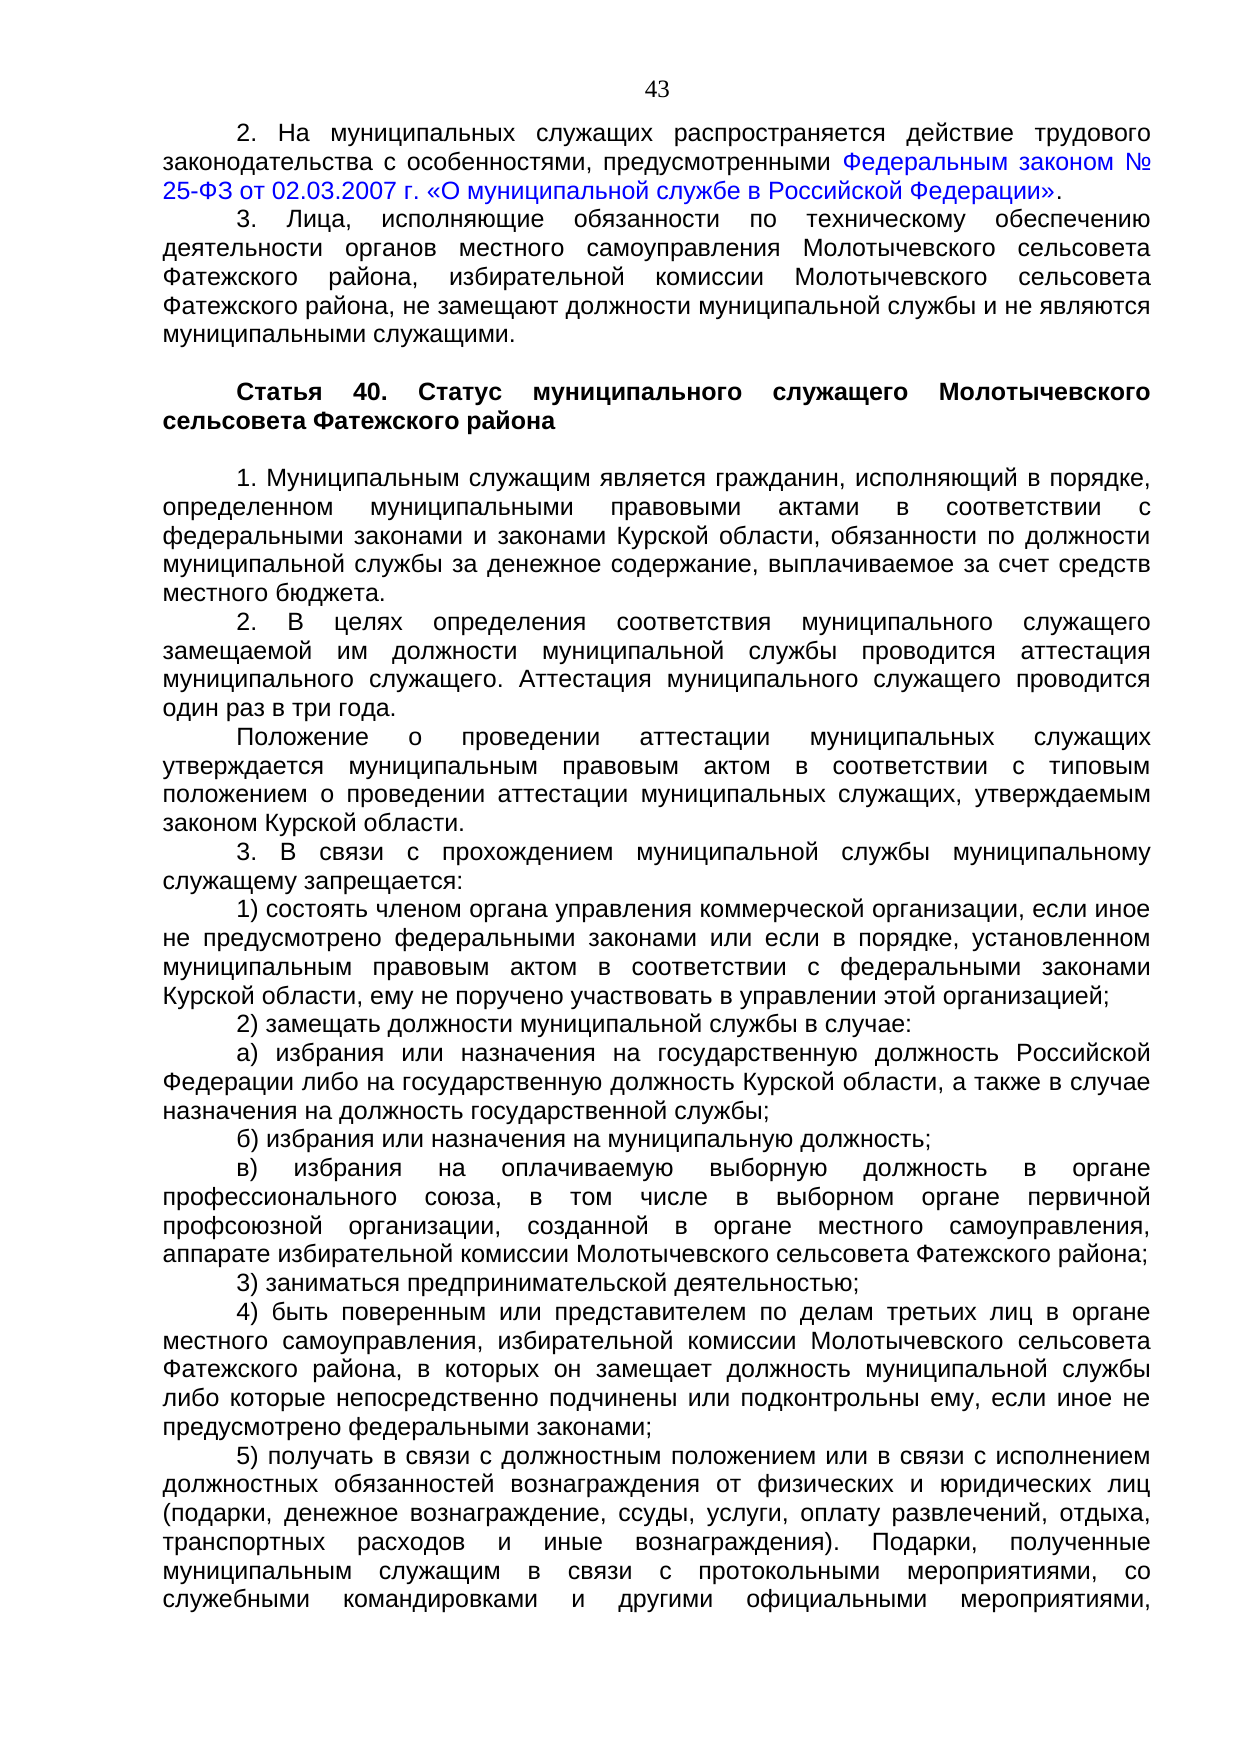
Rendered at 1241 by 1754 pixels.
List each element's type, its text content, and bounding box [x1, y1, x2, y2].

text 3) заниматься предпринимательской деятельностью; [162, 1268, 1152, 1297]
text Положение о проведении аттестации муниципальных служащих утверждается муниципальным правовым актом в соответствии с типовым положением о проведении аттестации муниципальных служащих, утверждаемым законом Курской области. [162, 722, 1152, 837]
text 1) состоять членом органа управления коммерческой организации, если иное не предусмотрено федеральными законами или если в порядке, установленном муниципальным правовым актом в соответствии с федеральными законами Курской области, ему не поручено участвовать в управлении этой организацией; [162, 894, 1152, 1009]
text 2) замещать должности муниципальной службы в случае: [162, 1009, 1152, 1038]
text б) избрания или назначения на муниципальную должность; [162, 1124, 1152, 1153]
text 3. В связи с прохождением муниципальной службы муниципальному служащему запрещается: [162, 837, 1152, 894]
text 1. Муниципальным служащим является гражданин, исполняющий в порядке, определенном муниципальными правовыми актами в соответствии с федеральными законами и законами Курской области, обязанности по должности муниципальной службы за денежное содержание, выплачиваемое за счет средств местного бюджета. [162, 463, 1152, 607]
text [162, 1441, 1152, 1613]
text а) избрания или назначения на государственную должность Российской Федерации либо на государственную должность Курской области, а также в случае назначения на должность государственной службы; [162, 1038, 1152, 1124]
text 3. Лица, исполняющие обязанности по техническому обеспечению деятельности органов местного самоуправления Молотычевского сельсовета Фатежского района, избирательной комиссии Молотычевского сельсовета Фатежского района, не замещают должности муниципальной службы и не являются муниципальными служащими. [162, 204, 1152, 348]
text 2. В целях определения соответствия муниципального служащего замещаемой им должности муниципальной службы проводится аттестация муниципального служащего. Аттестация муниципального служащего проводится один раз в три года. [162, 607, 1152, 722]
text 4) быть поверенным или представителем по делам третьих лиц в органе местного самоуправления, избирательной комиссии Молотычевского сельсовета Фатежского района, в которых он замещает должность муниципальной службы либо которые непосредственно подчинены или подконтрольны ему, если иное не предусмотрено федеральными законами; [162, 1297, 1152, 1441]
text в) избрания на оплачиваемую выборную должность в органе профессионального союза, в том числе в выборном органе первичной профсоюзной организации, созданной в органе местного самоуправления, аппарате избирательной комиссии Молотычевского сельсовета Фатежского района; [162, 1153, 1152, 1268]
text Статья 40. Статус муниципального служащего Молотычевского сельсовета Фатежского района [162, 377, 1152, 434]
text 2. На муниципальных служащих распространяется действие трудового законодательства с особенностями, предусмотренными Федеральным законом № 25-ФЗ от 02.03.2007 г. «О муниципальной службе в Российской Федерации». [162, 118, 1152, 204]
